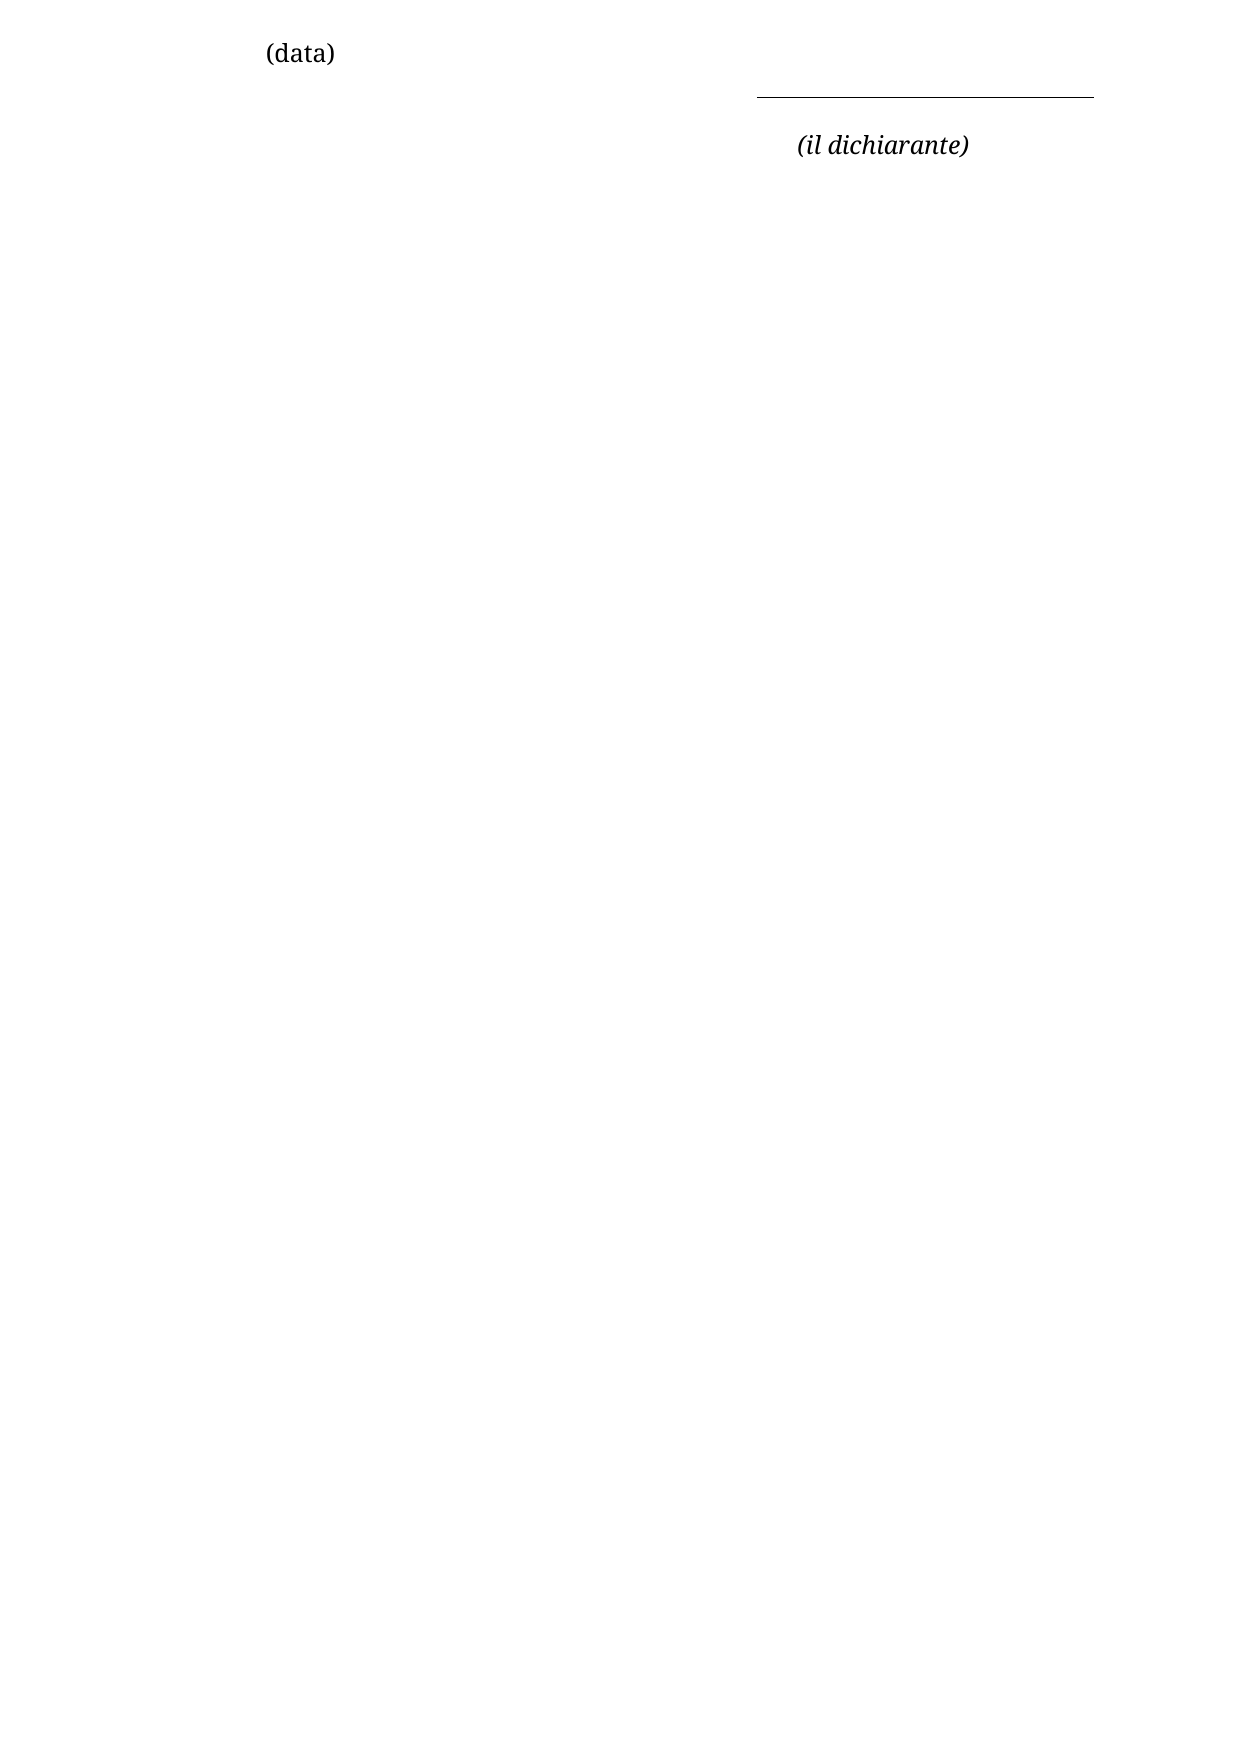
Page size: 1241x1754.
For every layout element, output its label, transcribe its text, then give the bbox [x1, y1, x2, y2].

text (data) [266, 35, 1132, 69]
text (il dichiarante) [98, 127, 969, 161]
